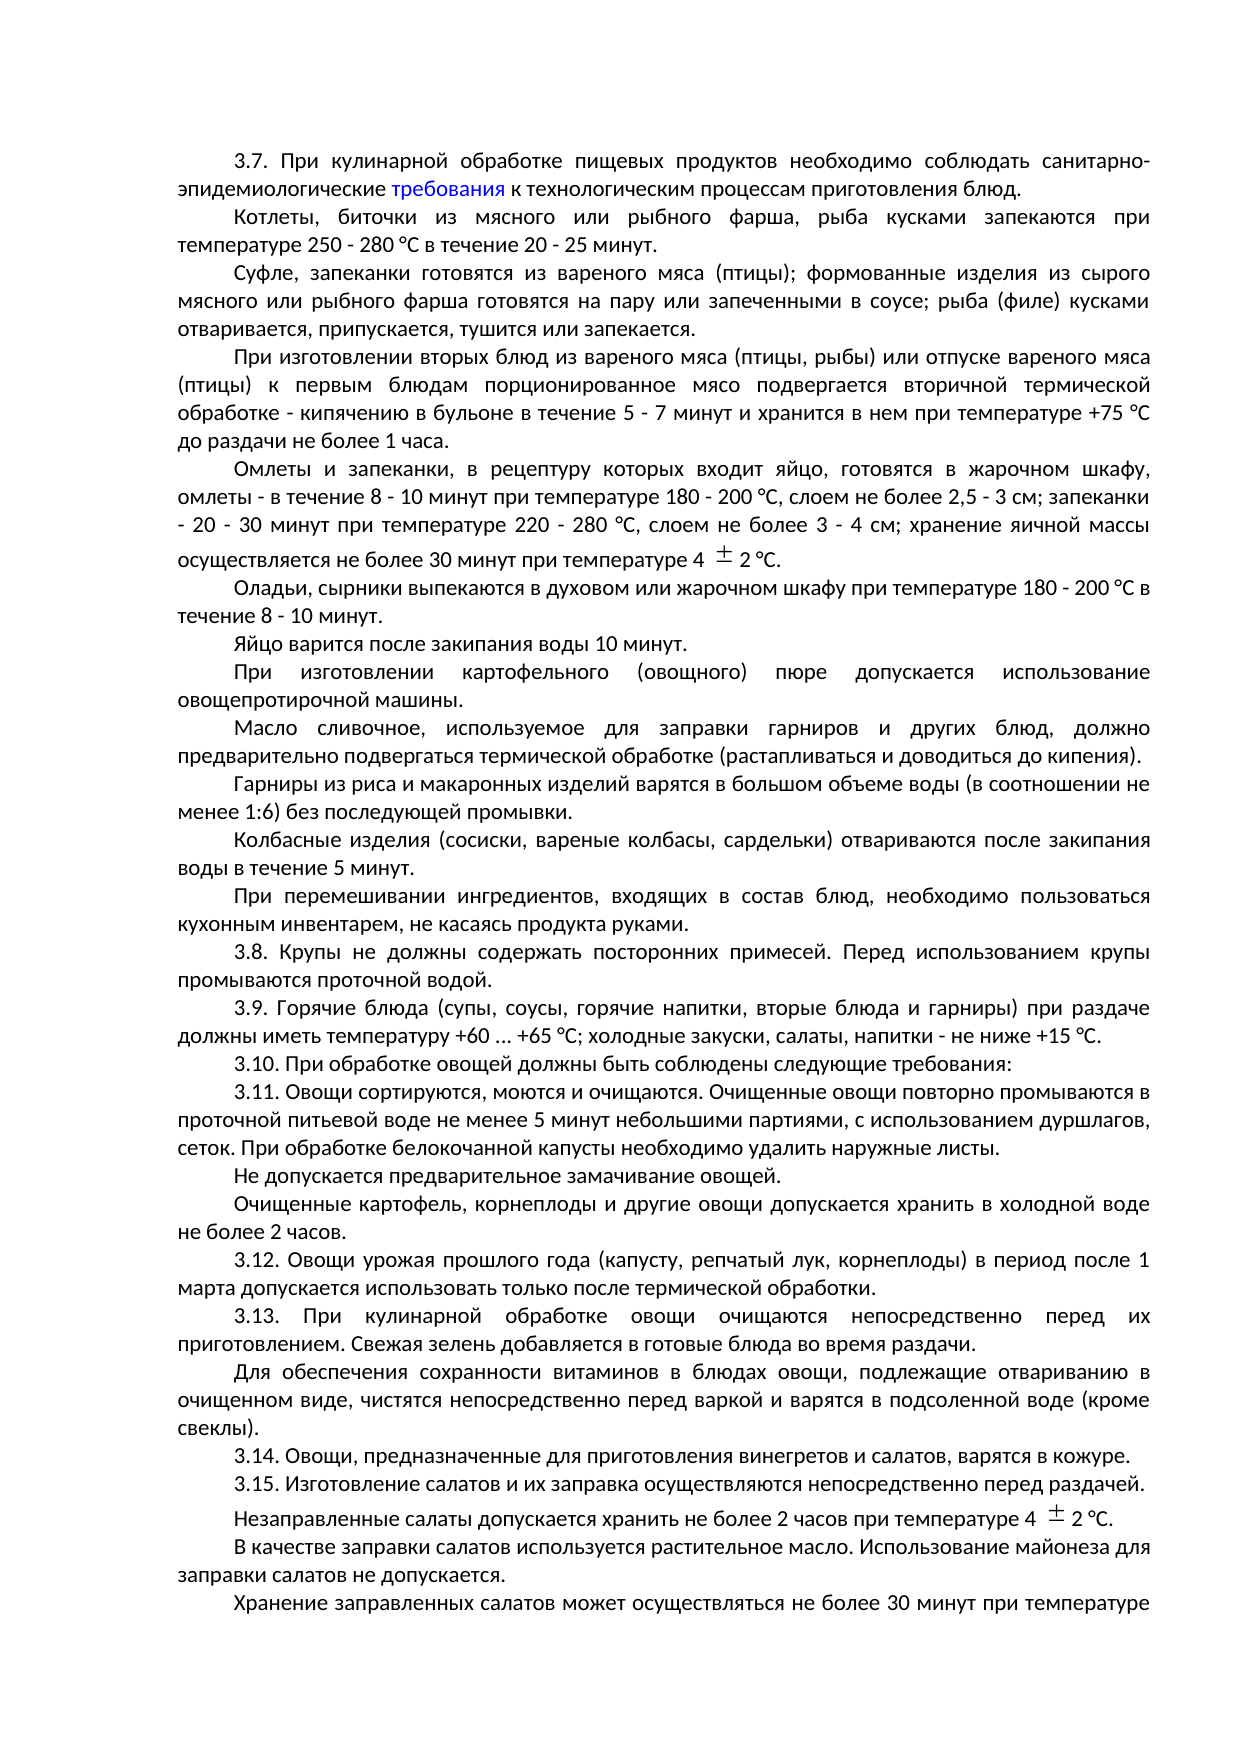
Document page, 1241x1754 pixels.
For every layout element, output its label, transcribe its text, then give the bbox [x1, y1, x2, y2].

text Масло сливочное, используемое для заправки гарниров и других блюд, должно предварительно подвергаться термической обработке (растапливаться и доводиться до кипения). [177, 713, 1152, 769]
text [177, 1588, 1152, 1616]
text 3.10. При обработке овощей должны быть соблюдены следующие требования: [177, 1049, 1152, 1077]
text Незаправленные салаты допускается хранить не более 2 часов при температуре 4 2 °C. [177, 1498, 1152, 1532]
text При изготовлении вторых блюд из вареного мяса (птицы, рыбы) или отпуске вареного мяса (птицы) к первым блюдам порционированное мясо подвергается вторичной термической обработке - кипячению в бульоне в течение 5 - 7 минут и хранится в нем при температуре +75 °C до раздачи не более 1 часа. [177, 342, 1152, 454]
text 3.14. Овощи, предназначенные для приготовления винегретов и салатов, варятся в кожуре. [177, 1442, 1152, 1469]
text Омлеты и запеканки, в рецептуру которых входит яйцо, готовятся в жарочном шкафу, омлеты - в течение 8 - 10 минут при температуре 180 - 200 °C, слоем не более 2,5 - 3 см; запеканки - 20 - 30 минут при температуре 220 - 280 °C, слоем не более 3 - 4 см; хранение яичной массы осуществляется не более 30 минут при температуре 4 2 °C. [177, 454, 1152, 573]
text 3.9. Горячие блюда (супы, соусы, горячие напитки, вторые блюда и гарниры) при раздаче должны иметь температуру +60 ... +65 °C; холодные закуски, салаты, напитки - не ниже +15 °C. [177, 993, 1152, 1049]
text Колбасные изделия (сосиски, вареные колбасы, сардельки) отвариваются после закипания воды в течение 5 минут. [177, 825, 1152, 881]
text Очищенные картофель, корнеплоды и другие овощи допускается хранить в холодной воде не более 2 часов. [177, 1189, 1152, 1245]
text В качестве заправки салатов используется растительное масло. Использование майонеза для заправки салатов не допускается. [177, 1532, 1152, 1588]
text 3.13. При кулинарной обработке овощи очищаются непосредственно перед их приготовлением. Свежая зелень добавляется в готовые блюда во время раздачи. [177, 1301, 1152, 1357]
text 3.12. Овощи урожая прошлого года (капусту, репчатый лук, корнеплоды) в период после 1 марта допускается использовать только после термической обработки. [177, 1245, 1152, 1301]
text 3.8. Крупы не должны содержать посторонних примесей. Перед использованием крупы промываются проточной водой. [177, 937, 1152, 993]
text Оладьи, сырники выпекаются в духовом или жарочном шкафу при температуре 180 - 200 °C в течение 8 - 10 минут. [177, 573, 1152, 629]
text Яйцо варится после закипания воды 10 минут. [177, 629, 1152, 657]
text Суфле, запеканки готовятся из вареного мяса (птицы); формованные изделия из сырого мясного или рыбного фарша готовятся на пару или запеченными в соусе; рыба (филе) кусками отваривается, припускается, тушится или запекается. [177, 258, 1152, 342]
text 3.7. При кулинарной обработке пищевых продуктов необходимо соблюдать санитарно-эпидемиологические требования к технологическим процессам приготовления блюд. [177, 146, 1152, 202]
text При перемешивании ингредиентов, входящих в состав блюд, необходимо пользоваться кухонным инвентарем, не касаясь продукта руками. [177, 881, 1152, 937]
text При изготовлении картофельного (овощного) пюре допускается использование овощепротирочной машины. [177, 657, 1152, 713]
text 3.15. Изготовление салатов и их заправка осуществляются непосредственно перед раздачей. [177, 1469, 1152, 1498]
text Котлеты, биточки из мясного или рыбного фарша, рыба кусками запекаются при температуре 250 - 280 °C в течение 20 - 25 минут. [177, 202, 1152, 258]
text Гарниры из риса и макаронных изделий варятся в большом объеме воды (в соотношении не менее 1:6) без последующей промывки. [177, 769, 1152, 825]
text Не допускается предварительное замачивание овощей. [177, 1161, 1152, 1189]
text Для обеспечения сохранности витаминов в блюдах овощи, подлежащие отвариванию в очищенном виде, чистятся непосредственно перед варкой и варятся в подсоленной воде (кроме свеклы). [177, 1357, 1152, 1442]
text 3.11. Овощи сортируются, моются и очищаются. Очищенные овощи повторно промываются в проточной питьевой воде не менее 5 минут небольшими партиями, с использованием дуршлагов, сеток. При обработке белокочанной капусты необходимо удалить наружные листы. [177, 1077, 1152, 1161]
